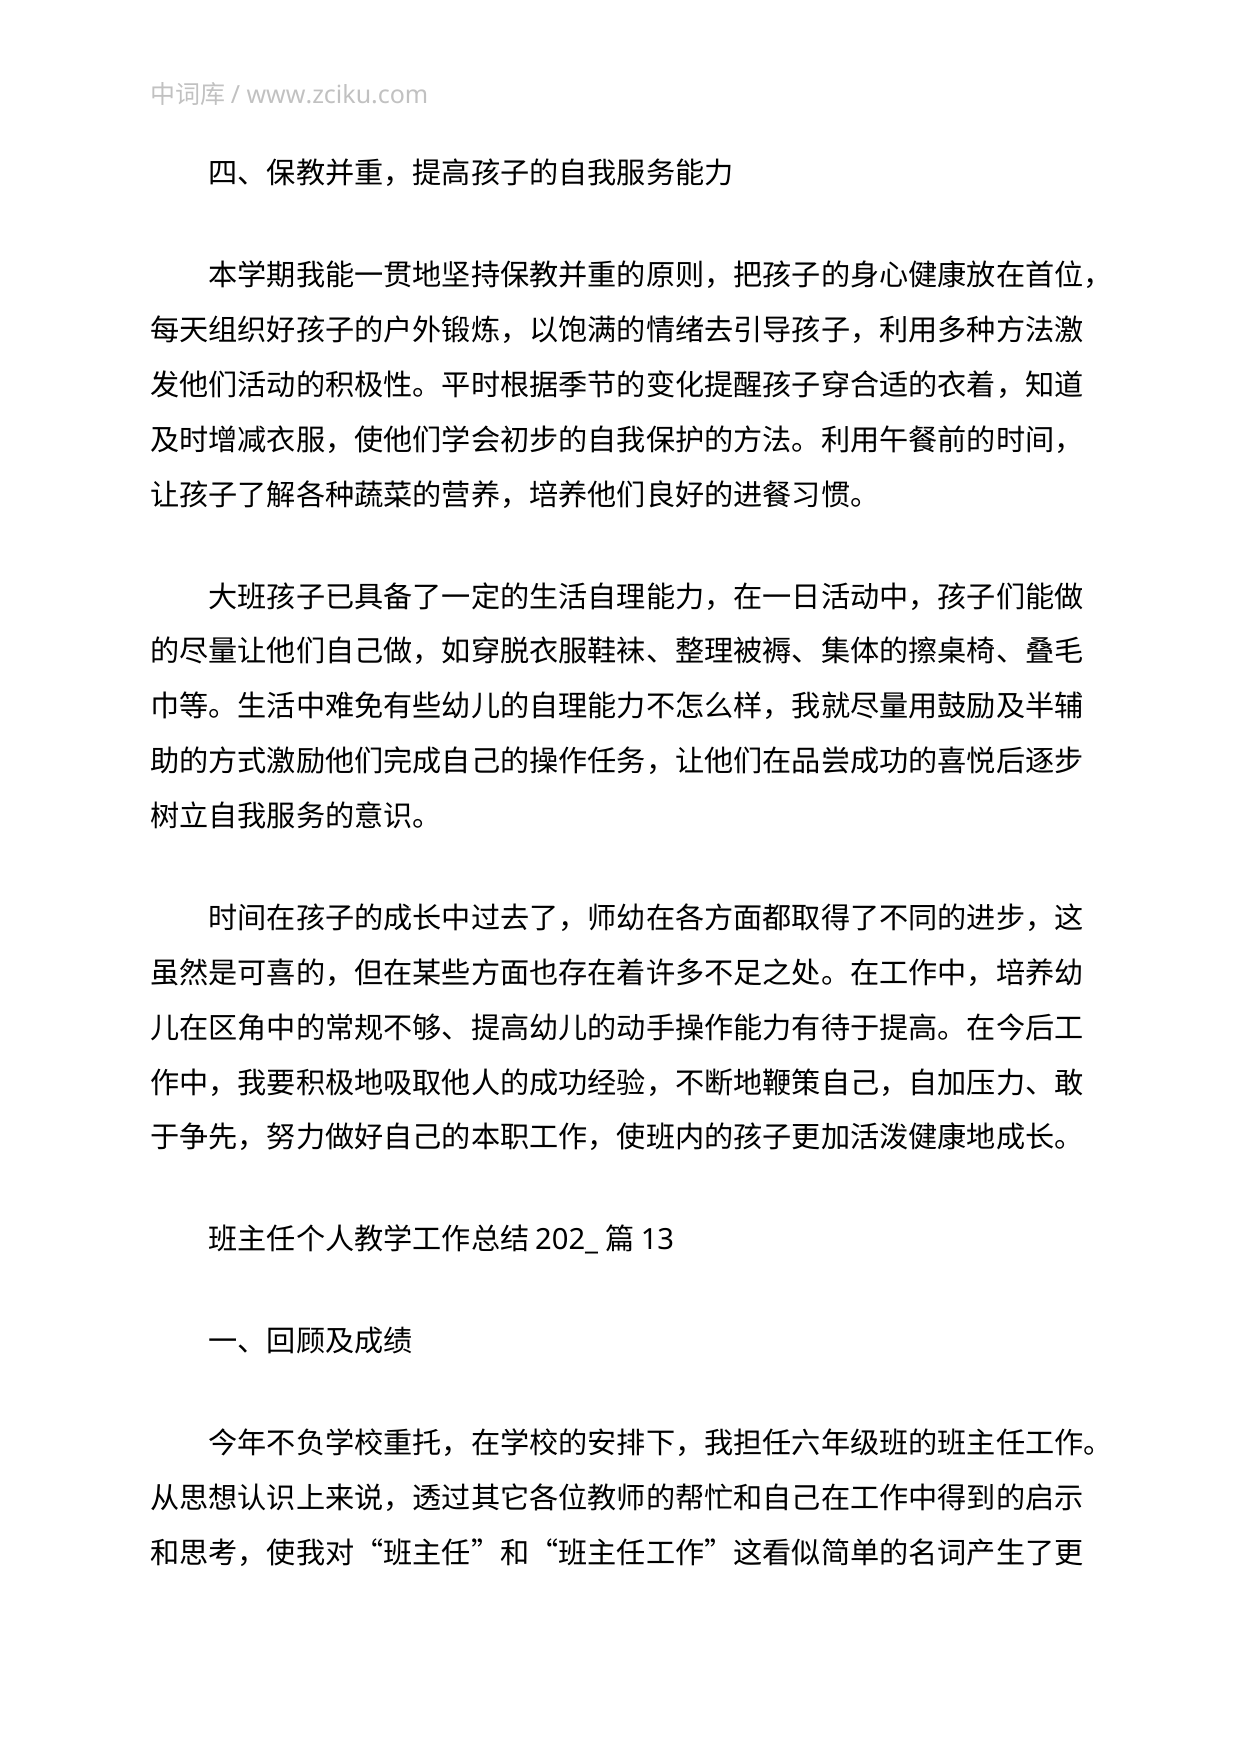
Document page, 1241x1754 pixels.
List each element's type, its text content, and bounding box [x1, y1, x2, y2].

text 四、保教并重，提高孩子的自我服务能力 [150, 150, 1090, 192]
text 一、回顾及成绩 [150, 1318, 1090, 1360]
text 班主任个人教学工作总结202_ 篇13 [150, 1216, 1090, 1258]
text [150, 1419, 1090, 1572]
text 本学期我能一贯地坚持保教并重的原则，把孩子的身心健康放在首位，每天组织好孩子的户外锻炼，以饱满的情绪去引导孩子，利用多种方法激发他们活动的积极性。平时根据季节的变化提醒孩子穿合适的衣着，知道及时增减衣服，使他们学会初步的自我保护的方法。利用午餐前的时间，让孩子了解各种蔬菜的营养，培养他们良好的进餐习惯。 [150, 252, 1090, 514]
text 时间在孩子的成长中过去了，师幼在各方面都取得了不同的进步，这虽然是可喜的，但在某些方面也存在着许多不足之处。在工作中，培养幼儿在区角中的常规不够、提高幼儿的动手操作能力有待于提高。在今后工作中，我要积极地吸取他人的成功经验，不断地鞭策自己，自加压力、敢于争先，努力做好自己的本职工作，使班内的孩子更加活泼健康地成长。 [150, 894, 1090, 1156]
text 大班孩子已具备了一定的生活自理能力，在一日活动中，孩子们能做的尽量让他们自己做，如穿脱衣服鞋袜、整理被褥、集体的擦桌椅、叠毛巾等。生活中难免有些幼儿的自理能力不怎么样，我就尽量用鼓励及半辅助的方式激励他们完成自己的操作任务，让他们在品尝成功的喜悦后逐步树立自我服务的意识。 [150, 573, 1090, 835]
